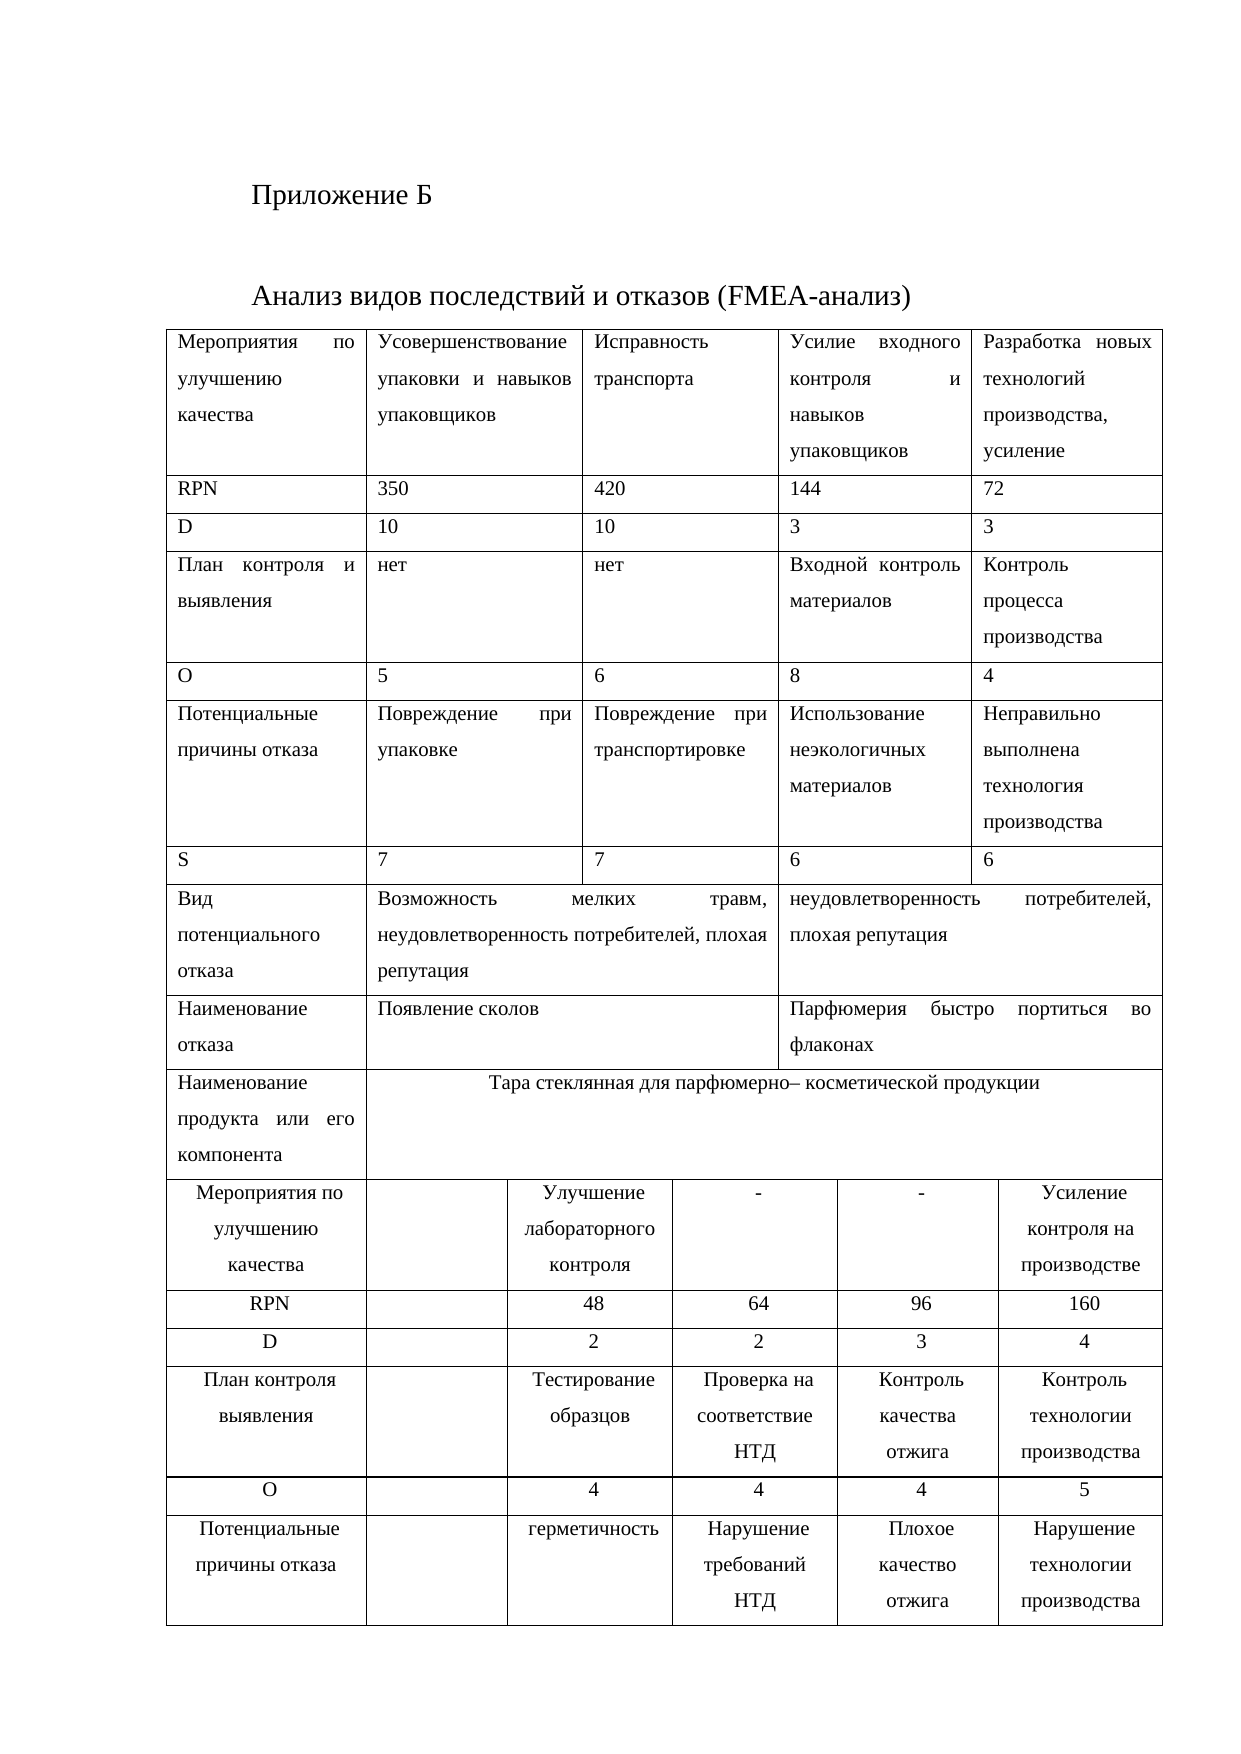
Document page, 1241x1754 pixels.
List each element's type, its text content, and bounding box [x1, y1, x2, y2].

table_cell План контроля и выявления [167, 552, 366, 662]
table_cell 3 [838, 1329, 998, 1366]
table_cell 64 [673, 1291, 837, 1328]
table_cell D [167, 514, 366, 551]
table_cell RPN [167, 476, 366, 513]
table_cell [367, 1180, 507, 1289]
table_cell 72 [972, 476, 1162, 513]
table_cell Входной контроль материалов [779, 552, 971, 662]
table_cell - [838, 1180, 998, 1289]
table_cell 10 [367, 514, 582, 551]
table_cell [367, 1478, 507, 1514]
table_cell Повреждение при транспортировке [583, 701, 778, 846]
table_cell 350 [367, 476, 582, 513]
table_cell Наименование продукта или его компонента [167, 1070, 366, 1179]
table_cell Контроль качества отжига [838, 1367, 998, 1476]
table_cell 3 [779, 514, 971, 551]
table_cell 2 [673, 1329, 837, 1366]
table_cell Появление сколов [367, 996, 778, 1069]
table_cell 7 [583, 847, 778, 884]
table_cell [367, 1329, 507, 1366]
table_cell RPN [167, 1291, 366, 1328]
table_cell O [167, 1478, 366, 1514]
table_cell 48 [508, 1291, 672, 1328]
table_cell 5 [999, 1478, 1162, 1514]
table_cell [367, 1367, 507, 1476]
table_cell 420 [583, 476, 778, 513]
table_cell Наименование отказа [167, 996, 366, 1069]
text Анализ видов последствий и отказов (FMEA-анализ) [177, 278, 1152, 312]
table_header Усовершенствование упаковки и навыков упаковщиков [367, 330, 582, 475]
table_cell 4 [838, 1478, 998, 1514]
table_cell Контроль технологии производства [999, 1367, 1162, 1476]
table_cell герметичность [508, 1516, 672, 1625]
table_cell Улучшение лабораторного контроля [508, 1180, 672, 1289]
text Приложение Б [177, 177, 1152, 211]
table_cell Мероприятия по улучшению качества [167, 1180, 366, 1289]
table_cell 96 [838, 1291, 998, 1328]
table_cell Плохое качество отжига [838, 1516, 998, 1625]
table_cell нет [367, 552, 582, 662]
table_cell Контроль процесса производства [972, 552, 1162, 662]
table_cell Возможность мелких травм, неудовлетворенность потребителей, плохая репутация [367, 885, 778, 995]
table_cell Потенциальные причины отказа [167, 1516, 366, 1625]
table_cell План контроля выявления [167, 1367, 366, 1476]
table_header Разработка новых технологий производства, усиление [972, 330, 1162, 475]
table_cell Нарушение технологии производства [999, 1516, 1162, 1625]
table_cell - [673, 1180, 837, 1289]
table_cell Тестирование образцов [508, 1367, 672, 1476]
table_cell Парфюмерия быстро портиться во флаконах [779, 996, 1162, 1069]
table_cell неудовлетворенность потребителей, плохая репутация [779, 885, 1162, 995]
table_cell D [167, 1329, 366, 1366]
table_cell Повреждение при упаковке [367, 701, 582, 846]
table_cell [367, 1291, 507, 1328]
table_cell 3 [972, 514, 1162, 551]
table_cell 4 [972, 663, 1162, 700]
table_cell Усиление контроля на производстве [999, 1180, 1162, 1289]
table_header Усилие входного контроля и навыков упаковщиков [779, 330, 971, 475]
table_cell [367, 1516, 507, 1625]
table_cell Тара стеклянная для парфюмерно– косметической продукции [367, 1070, 1162, 1179]
table_cell 144 [779, 476, 971, 513]
table_cell Неправильно выполнена технология производства [972, 701, 1162, 846]
table_cell Потенциальные причины отказа [167, 701, 366, 846]
table_cell 4 [999, 1329, 1162, 1366]
table_cell 8 [779, 663, 971, 700]
table_header Мероприятия по улучшению качества [167, 330, 366, 475]
table_cell 10 [583, 514, 778, 551]
table_cell нет [583, 552, 778, 662]
table_cell Проверка на соответствие НТД [673, 1367, 837, 1476]
table_header Исправность транспорта [583, 330, 778, 475]
table_cell 160 [999, 1291, 1162, 1328]
table_cell 4 [673, 1478, 837, 1514]
table_cell O [167, 663, 366, 700]
table_cell Вид потенциального отказа [167, 885, 366, 995]
table_cell 6 [972, 847, 1162, 884]
table_cell 6 [779, 847, 971, 884]
table_cell 6 [583, 663, 778, 700]
table_cell 4 [508, 1478, 672, 1514]
table_cell Нарушение требований НТД [673, 1516, 837, 1625]
table_cell S [167, 847, 366, 884]
table_cell 7 [367, 847, 582, 884]
table_cell 5 [367, 663, 582, 700]
table_cell Использование неэкологичных материалов [779, 701, 971, 846]
table_cell 2 [508, 1329, 672, 1366]
